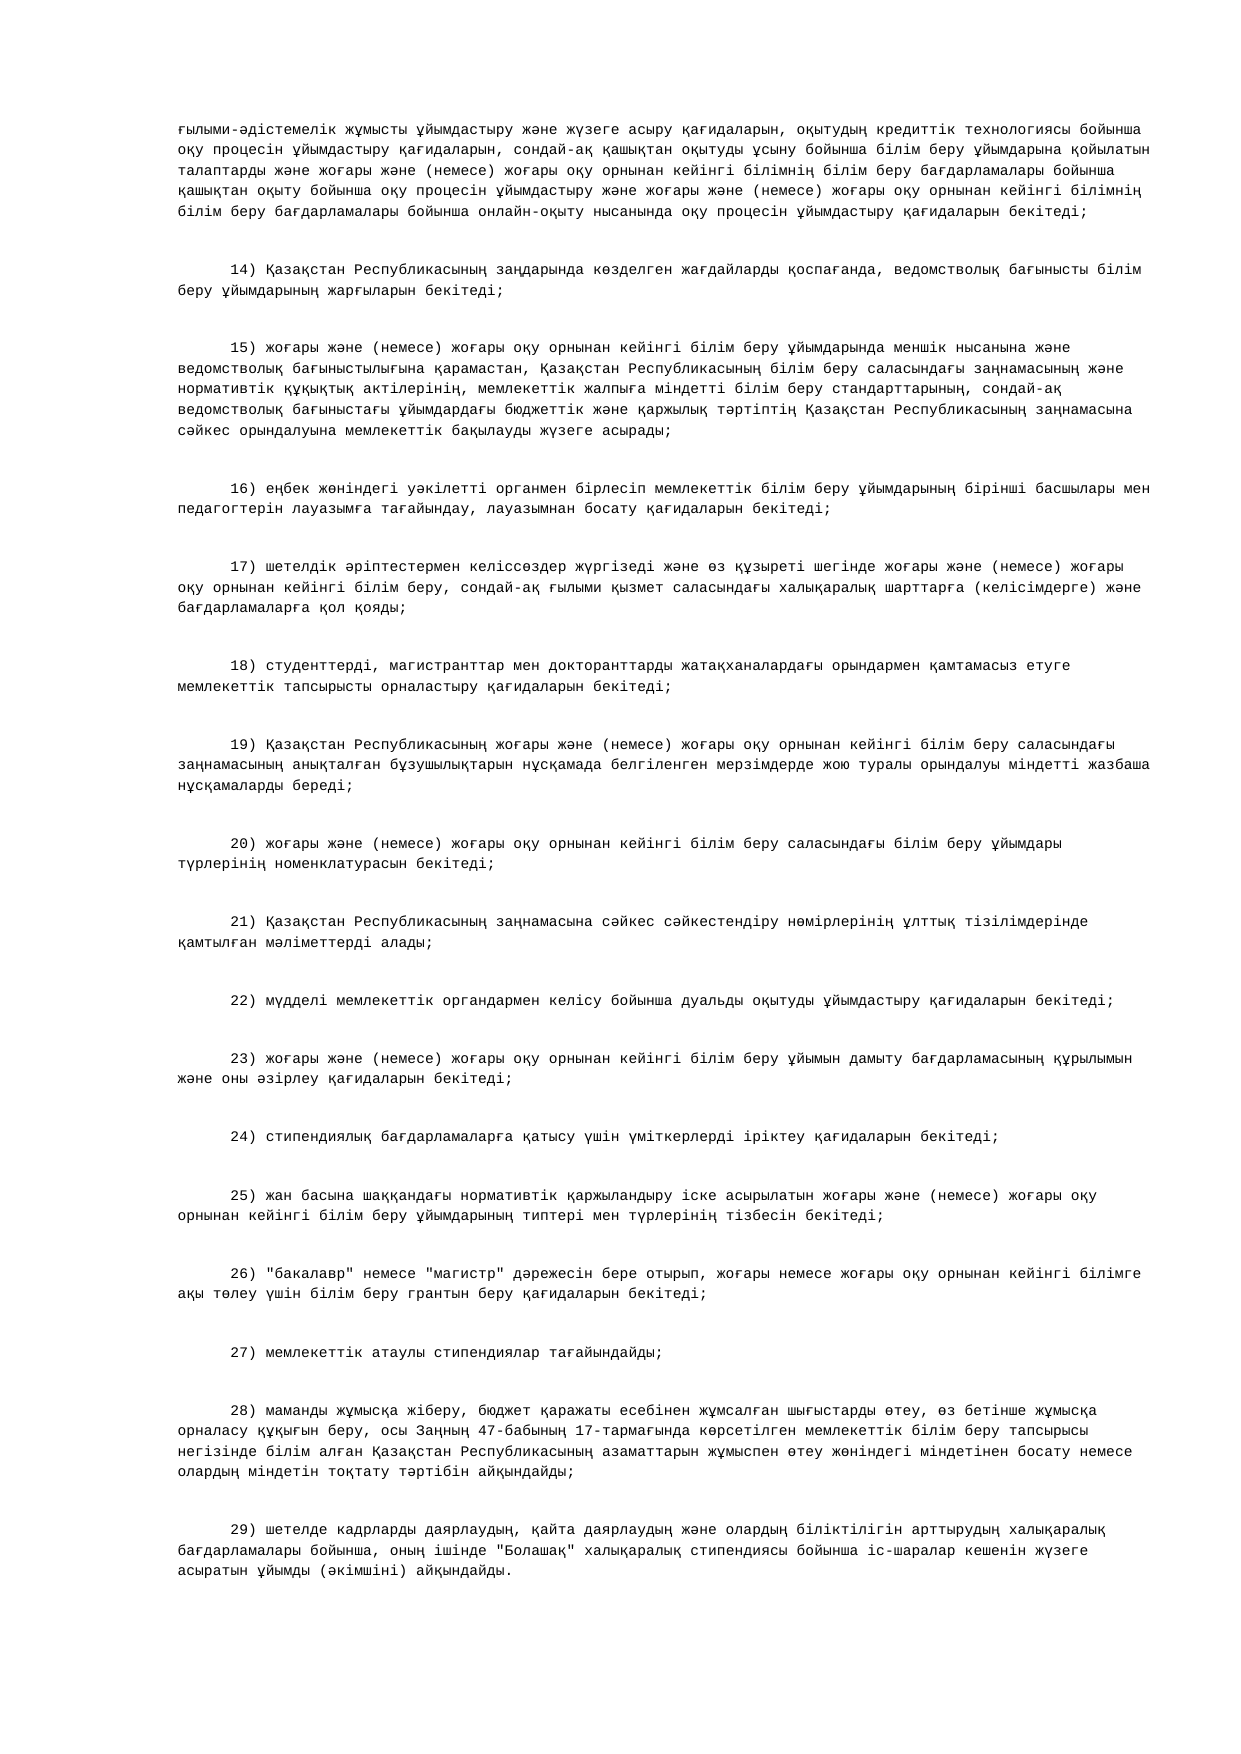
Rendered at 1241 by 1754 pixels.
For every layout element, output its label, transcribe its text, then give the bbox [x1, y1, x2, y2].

text 18) студенттерді, магистранттар мен докторанттарды жатақханалардағы орындармен қамтамасыз етуге мемлекеттік тапсырысты орналастыру қағидаларын бекітеді; [177, 654, 1152, 696]
text 20) жоғары және (немесе) жоғары оқу орнынан кейінгі білім беру саласындағы білім беру ұйымдары түрлерінің номенклатурасын бекітеді; [177, 832, 1152, 873]
text 23) жоғары және (немесе) жоғары оқу орнынан кейінгі білім беру ұйымын дамыту бағдарламасының құрылымын және оны әзірлеу қағидаларын бекітеді; [177, 1047, 1152, 1088]
text 17) шетелдік әріптестермен келіссөздер жүргізеді және өз құзыреті шегінде жоғары және (немесе) жоғары оқу орнынан кейінгі білім беру, сондай-ақ ғылыми қызмет саласындағы халықаралық шарттарға (келісімдерге) және бағдарламаларға қол қояды; [177, 555, 1152, 617]
text 19) Қазақстан Республикасының жоғары және (немесе) жоғары оқу орнынан кейінгі білім беру саласындағы заңнамасының анықталған бұзушылықтарын нұсқамада белгіленген мерзімдерде жою туралы орындалуы міндетті жазбаша нұсқамаларды береді; [177, 733, 1152, 794]
text 27) мемлекеттік атаулы стипендиялар тағайындайды; [177, 1341, 1152, 1361]
text 26) "бакалавр" немесе "магистр" дәрежесін бере отырып, жоғары немесе жоғары оқу орнынан кейінгі білімге ақы төлеу үшін білім беру грантын беру қағидаларын бекітеді; [177, 1262, 1152, 1303]
text 21) Қазақстан Республикасының заңнамасына сәйкес сәйкестендіру нөмірлерінің ұлттық тізілімдерінде қамтылған мәліметтерді алады; [177, 911, 1152, 952]
text 29) шетелде кадрларды даярлаудың, қайта даярлаудың және олардың біліктілігін арттырудың халықаралық бағдарламалары бойынша, оның ішінде "Болашақ" халықаралық стипендиясы бойынша іс-шаралар кешенін жүзеге асыратын ұйымды (әкімшіні) айқындайды. [177, 1518, 1152, 1580]
text 25) жан басына шаққандағы нормативтік қаржыландыру іске асырылатын жоғары және (немесе) жоғары оқу орнынан кейінгі білім беру ұйымдарының типтері мен түрлерінің тізбесін бекітеді; [177, 1184, 1152, 1225]
text 24) стипендиялық бағдарламаларға қатысу үшін үміткерлерді іріктеу қағидаларын бекітеді; [177, 1126, 1152, 1146]
text 28) маманды жұмысқа жіберу, бюджет қаражаты есебінен жұмсалған шығыстарды өтеу, өз бетінше жұмысқа орналасу құқығын беру, осы Заңның 47-бабының 17-тармағында көрсетілген мемлекеттік білім беру тапсырысы негізінде білім алған Қазақстан Республикасының азаматтарын жұмыспен өтеу жөніндегі міндетінен босату немесе олардың міндетін тоқтату тәртібін айқындайды; [177, 1399, 1152, 1481]
text 16) еңбек жөніндегі уәкілетті органмен бірлесіп мемлекеттік білім беру ұйымдарының бірінші басшылары мен педагогтерін лауазымға тағайындау, лауазымнан босату қағидаларын бекітеді; [177, 477, 1152, 518]
text 15) жоғары және (немесе) жоғары оқу орнынан кейінгі білім беру ұйымдарында меншік нысанына және ведомстволық бағыныстылығына қарамастан, Қазақстан Республикасының білім беру саласындағы заңнамасының және нормативтік құқықтық актілерінің, мемлекеттік жалпыға міндетті білім беру стандарттарының, сондай-ақ ведомстволық бағыныстағы ұйымдардағы бюджеттік және қаржылық тәртіптің Қазақстан Республикасының заңнамасына сәйкес орындалуына мемлекеттік бақылауды жүзеге асырады; [177, 337, 1152, 439]
text 14) Қазақстан Республикасының заңдарында көзделген жағдайларды қоспағанда, ведомстволық бағынысты білім беру ұйымдарының жарғыларын бекітеді; [177, 258, 1152, 299]
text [177, 118, 1152, 221]
text 22) мүдделі мемлекеттік органдармен келісу бойынша дуальды оқытуды ұйымдастыру қағидаларын бекітеді; [177, 989, 1152, 1010]
